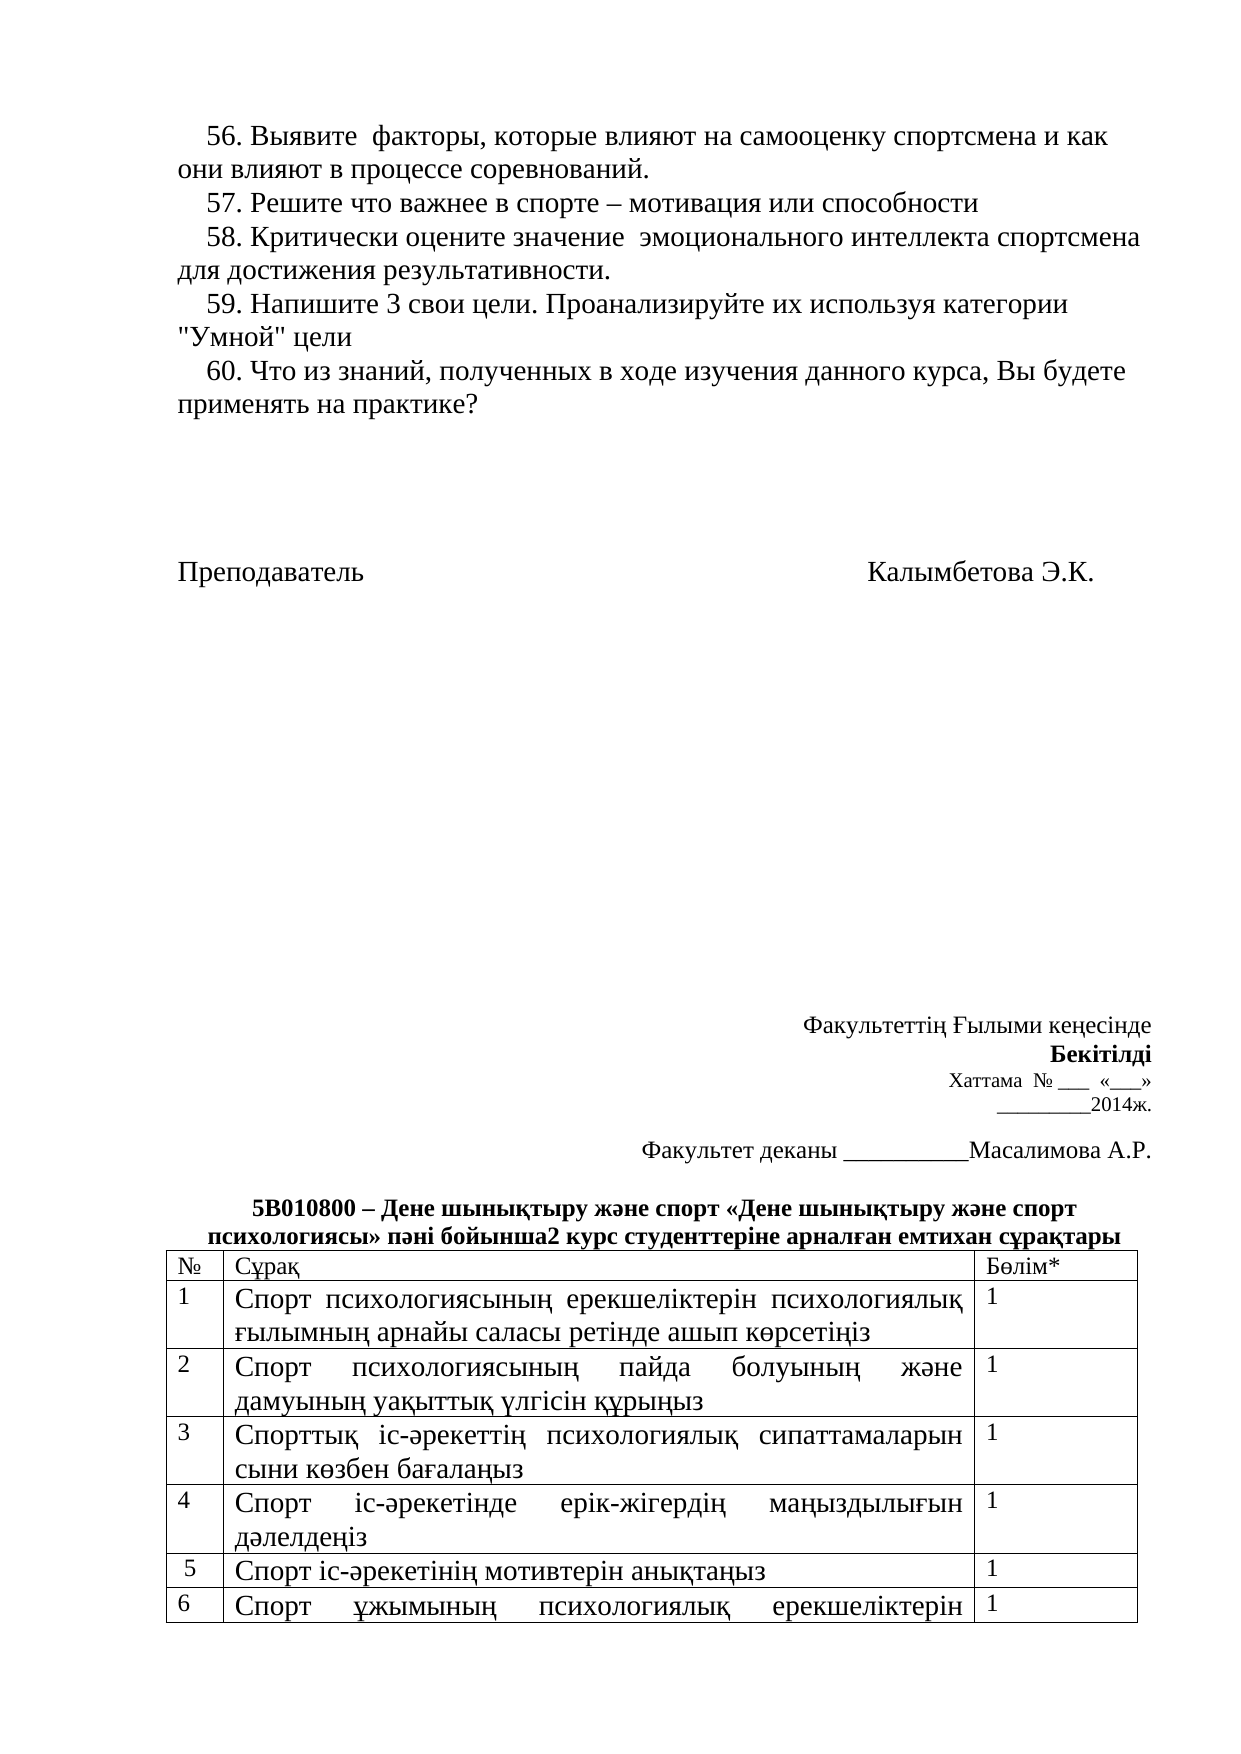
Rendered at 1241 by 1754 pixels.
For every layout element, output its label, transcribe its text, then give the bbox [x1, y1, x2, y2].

text Хаттама № ___ «___» _________2014ж. [177, 1068, 1152, 1116]
table_cell Спорт психологиясының ерекшеліктерін психологиялық ғылымның арнайы саласы ретінде ашып көрсетіңіз [224, 1281, 974, 1348]
table_cell 3 [167, 1417, 223, 1484]
table_header Сұрақ [224, 1251, 974, 1280]
table_cell 2 [167, 1349, 223, 1416]
text 59. Напишите 3 свои цели. Проанализируйте их используя категории "Умной" цели [177, 286, 1152, 353]
table_cell 1 [975, 1417, 1137, 1484]
table_cell Спорт психологиясының пайда болуының және дамуының уақыттық үлгісін құрыңыз [224, 1349, 974, 1416]
text 57. Решите что важнее в спорте – мотивация или способности [177, 185, 1152, 219]
table_cell Спорттық іс-әрекеттің психологиялық сипаттамаларын сыни көзбен бағалаңыз [224, 1417, 974, 1484]
text 56. Выявите факторы, которые влияют на самооценку спортсмена и как они влияют в процессе соревнований. [177, 118, 1152, 185]
text Факультеттің Ғылыми кеңесінде [177, 1010, 1152, 1039]
table_cell Спорт іс-әрекетінің мотивтерін анықтаңыз [224, 1554, 974, 1587]
text Факультет деканы __________Масалимова А.Р. [177, 1135, 1152, 1164]
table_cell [224, 1588, 974, 1622]
table_header Бөлім* [975, 1251, 1137, 1280]
table_cell 1 [975, 1485, 1137, 1552]
table_header № [167, 1251, 223, 1280]
table_cell 1 [975, 1554, 1137, 1587]
text 58. Критически оцените значение эмоционального интеллекта спортсмена для достижения результативности. [177, 219, 1152, 286]
table_cell 4 [167, 1485, 223, 1552]
text Преподаватель Калымбетова Э.К. [177, 554, 1152, 588]
text 5В010800 – Дене шынықтыру және спорт «Дене шынықтыру және спорт психологиясы» пәні бойынша2 курс студенттеріне арналған емтихан сұрақтары [177, 1193, 1152, 1250]
text 60. Что из знаний, полученных в ходе изучения данного курса, Вы будете применять на практике? [177, 353, 1152, 420]
table_cell Спорт іс-әрекетінде ерік-жігердің маңыздылығын дәлелдеңіз [224, 1485, 974, 1552]
table_cell 1 [975, 1588, 1137, 1622]
text Бекiтілді [177, 1039, 1152, 1068]
table_cell 1 [975, 1349, 1137, 1416]
table_cell 5 [167, 1554, 223, 1587]
table_cell 1 [167, 1281, 223, 1348]
table_cell 1 [975, 1281, 1137, 1348]
table_cell 6 [167, 1588, 223, 1622]
